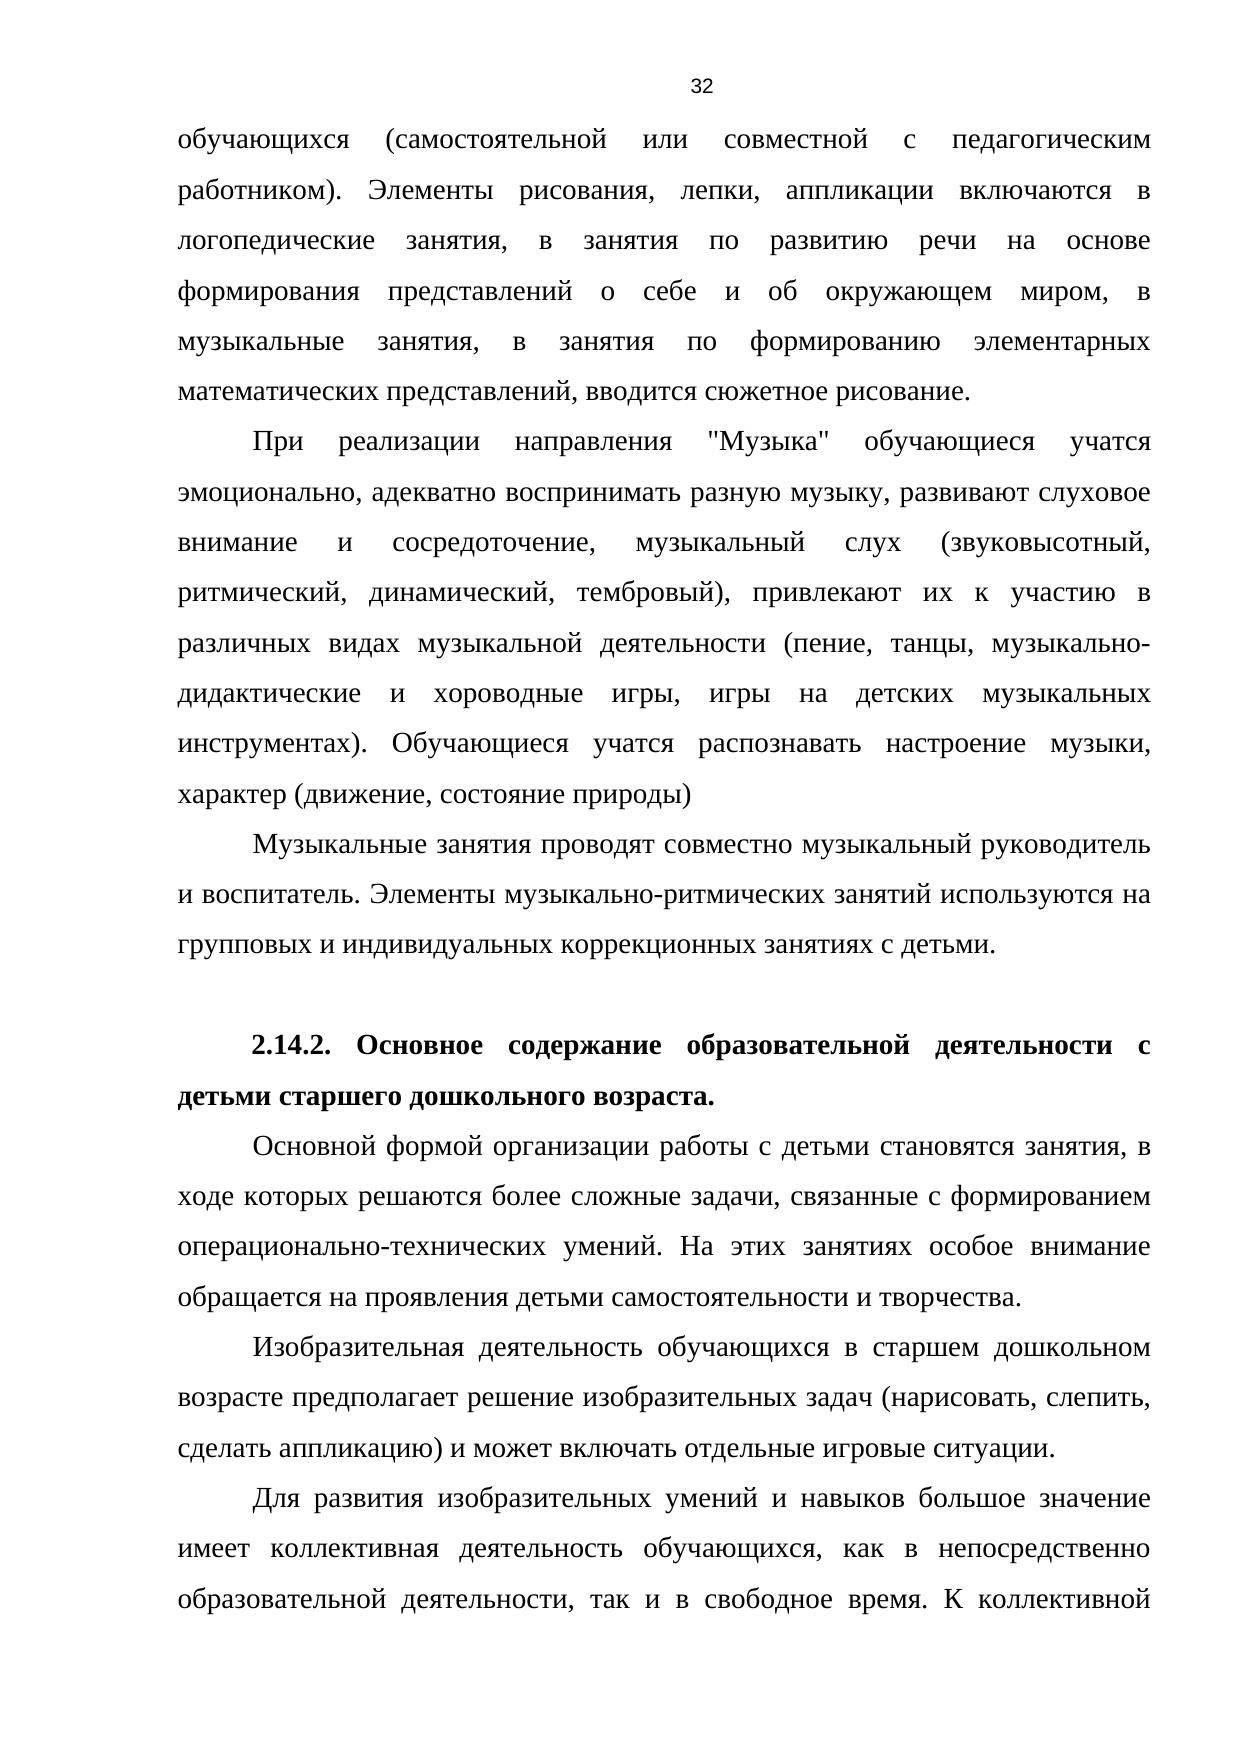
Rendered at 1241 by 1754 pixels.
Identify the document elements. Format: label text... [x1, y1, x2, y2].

text Основной формой организации работы с детьми становятся занятия, в ходе которых решаются более сложные задачи, связанные с формированием операционально-технических умений. На этих занятиях особое внимание обращается на проявления детьми самостоятельности и творчества. [177, 1128, 1152, 1312]
text 2.14.2. Основное содержание образовательной деятельности с детьми старшего дошкольного возраста. [177, 1027, 1152, 1111]
text При реализации направления "Музыка" обучающиеся учатся эмоционально, адекватно воспринимать разную музыку, развивают слуховое внимание и сосредоточение, музыкальный слух (звуковысотный, ритмический, динамический, тембровый), привлекают их к участию в различных видах музыкальной деятельности (пение, танцы, музыкально-дидактические и хороводные игры, игры на детских музыкальных инструментах). Обучающиеся учатся распознавать настроение музыки, характер (движение, состояние природы) [177, 423, 1152, 809]
text Музыкальные занятия проводят совместно музыкальный руководитель и воспитатель. Элементы музыкально-ритмических занятий используются на групповых и индивидуальных коррекционных занятиях с детьми. [177, 826, 1152, 960]
text Изобразительная деятельность обучающихся в старшем дошкольном возрасте предполагает решение изобразительных задач (нарисовать, слепить, сделать аппликацию) и может включать отдельные игровые ситуации. [177, 1329, 1152, 1463]
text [177, 1480, 1152, 1614]
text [177, 122, 1152, 407]
